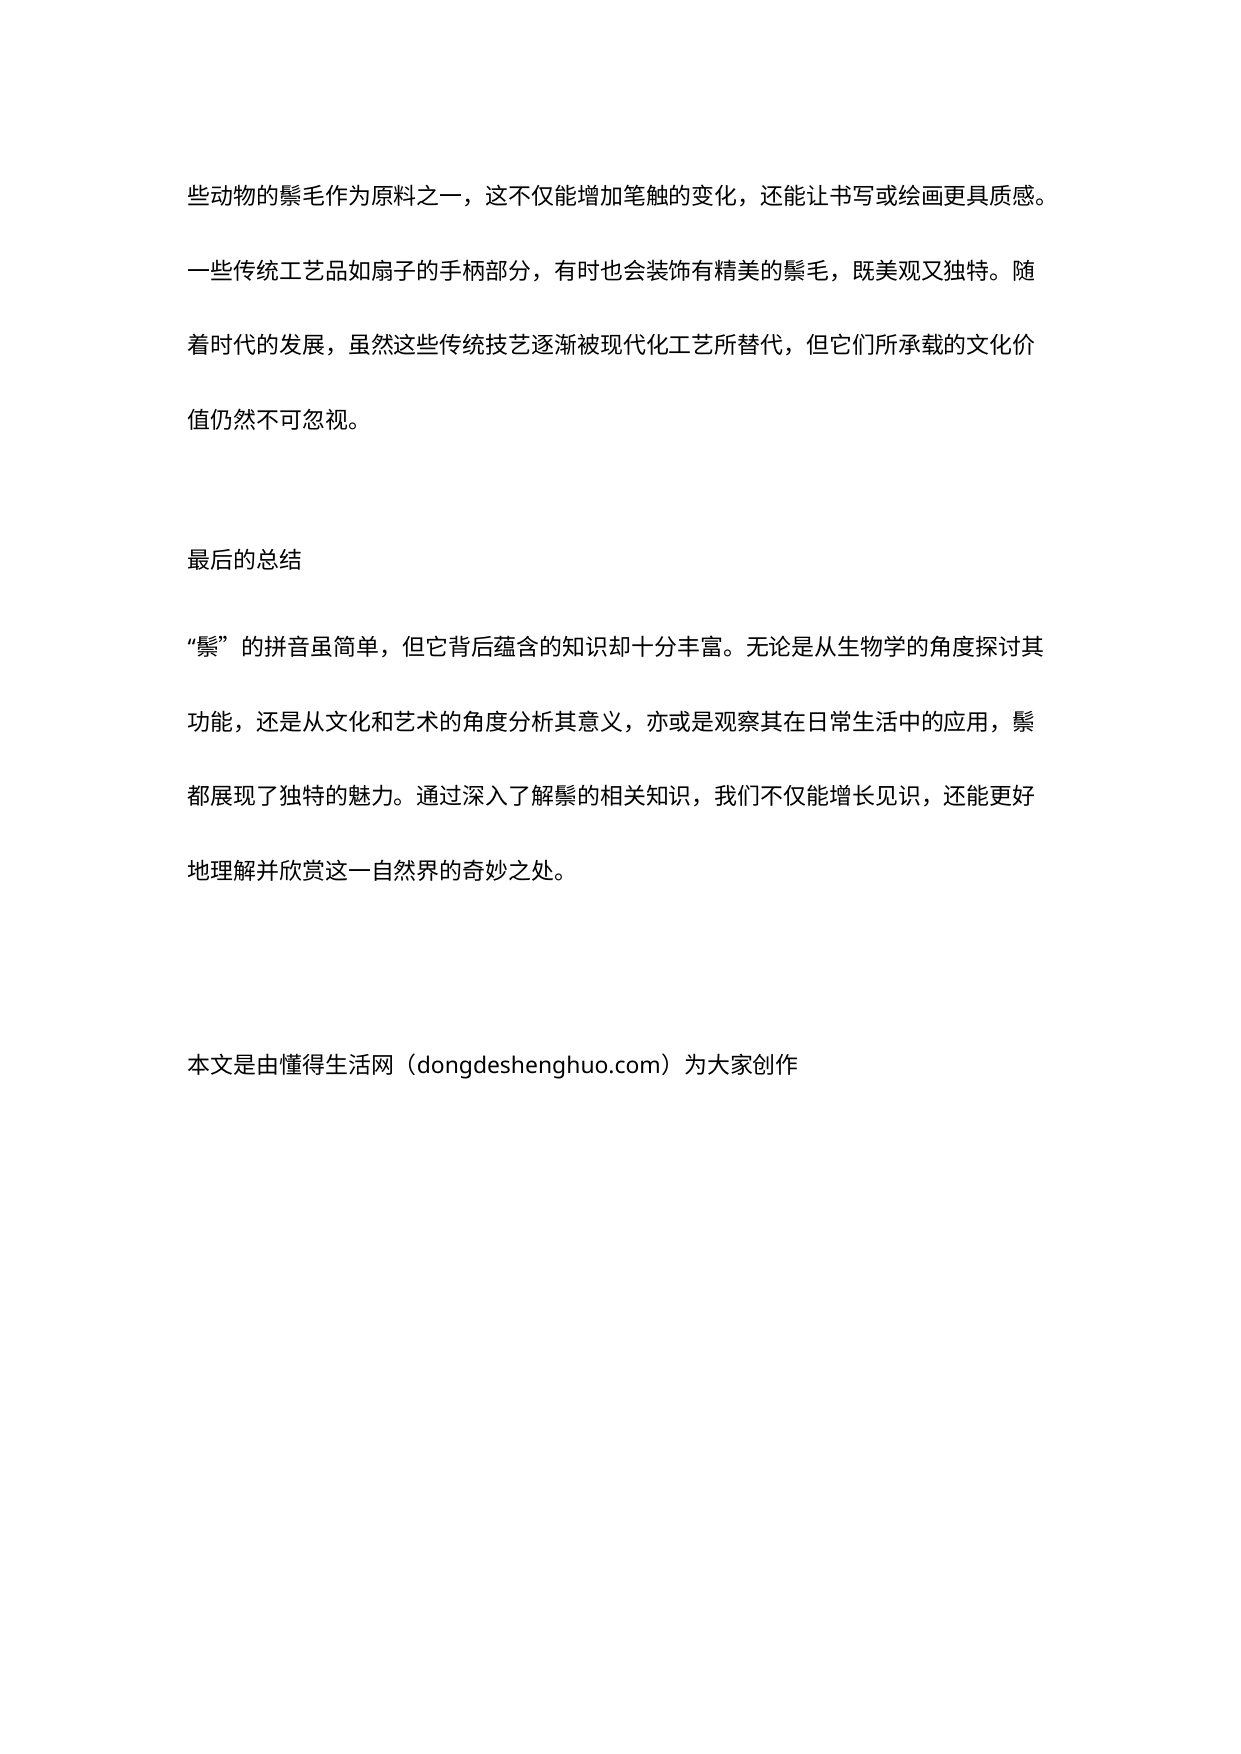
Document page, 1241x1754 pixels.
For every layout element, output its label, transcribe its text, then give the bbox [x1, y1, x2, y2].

text 最后的总结 [187, 526, 1053, 591]
text 本文是由懂得生活网（dongdeshenghuo.com）为大家创作 [187, 1031, 1053, 1096]
text “鬃”的拼音虽简单，但它背后蕴含的知识却十分丰富。无论是从生物学的角度探讨其功能，还是从文化和艺术的角度分析其意义，亦或是观察其在日常生活中的应用，鬃都展现了独特的魅力。通过深入了解鬃的相关知识，我们不仅能增长见识，还能更好地理解并欣赏这一自然界的奇妙之处。 [187, 613, 1053, 902]
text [187, 162, 1053, 451]
